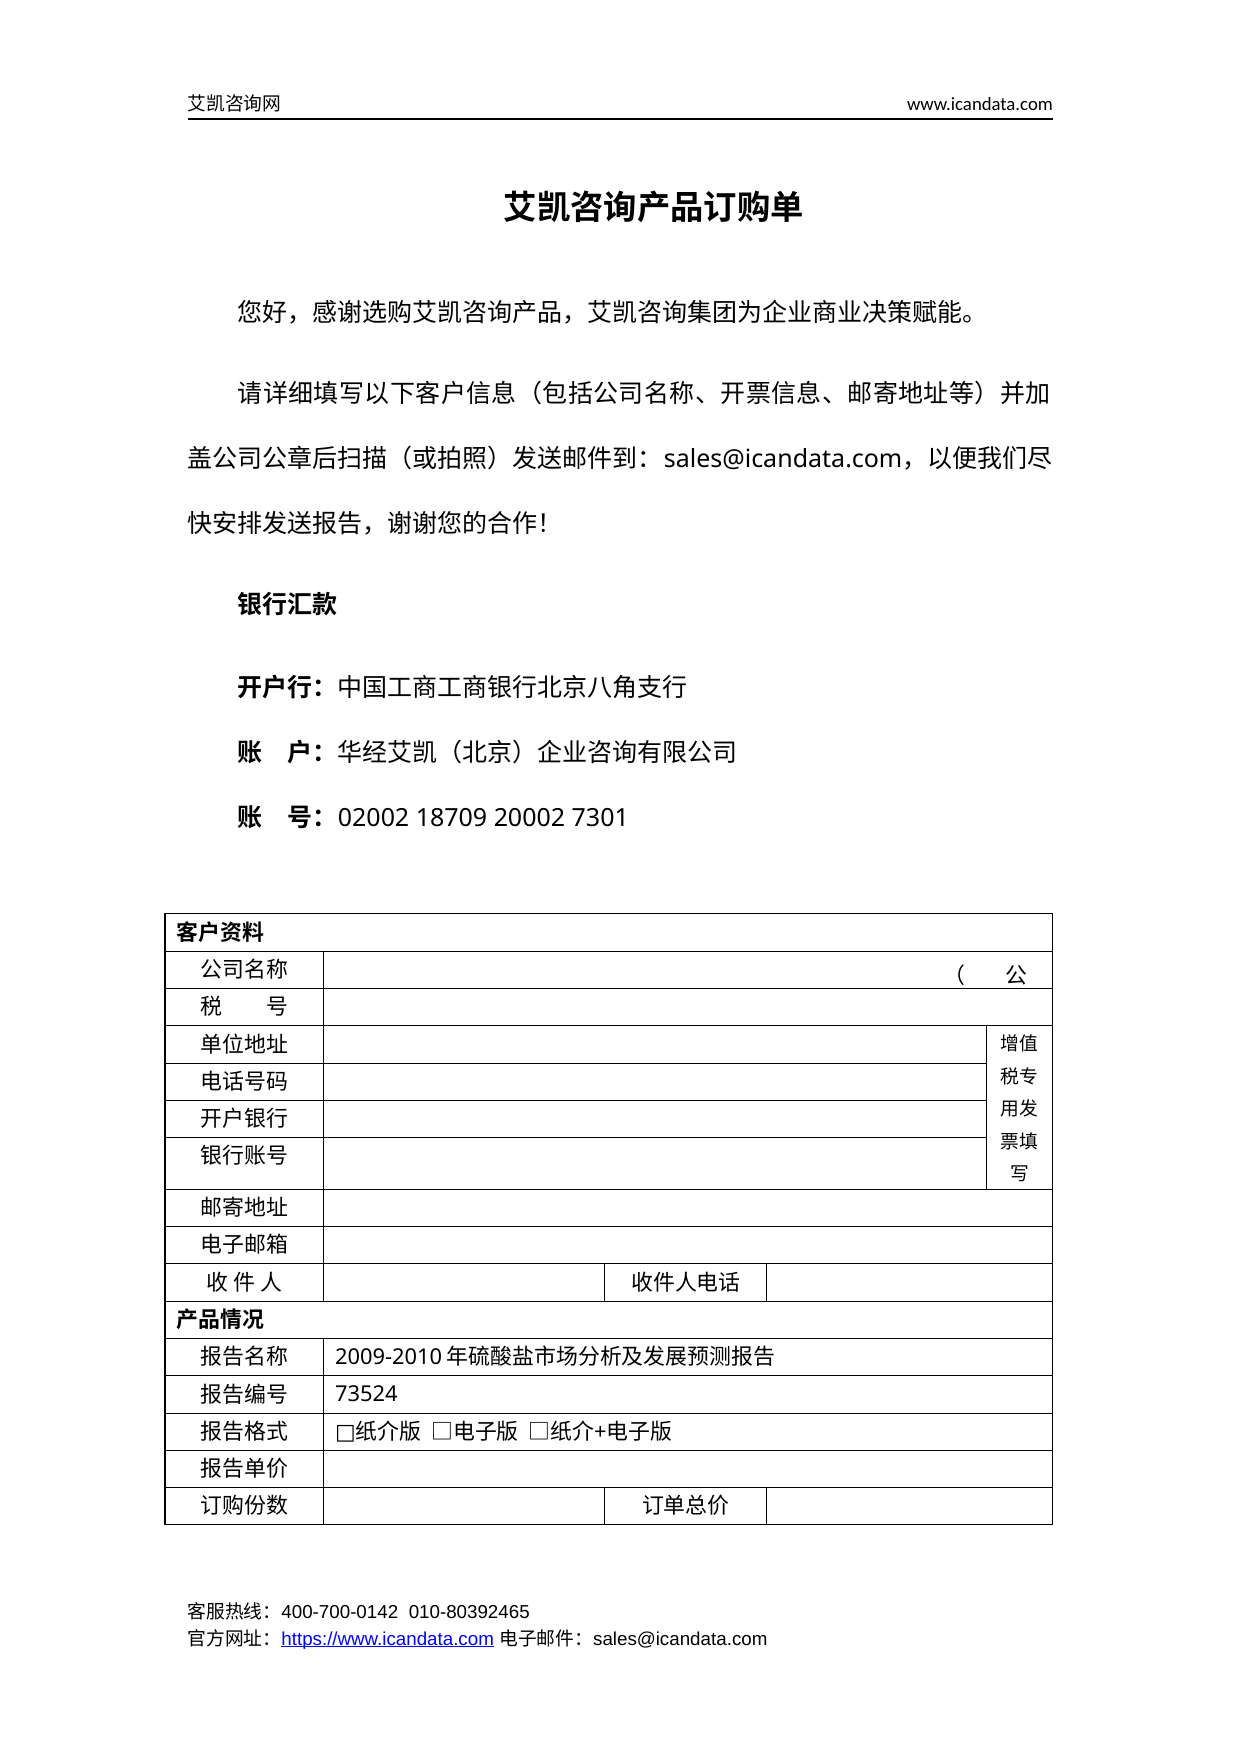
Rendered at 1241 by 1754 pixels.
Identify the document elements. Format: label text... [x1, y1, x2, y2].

table_cell 2009-2010年硫酸盐市场分析及发展预测报告 [324, 1339, 1052, 1375]
table_header 客户资料 [166, 914, 1052, 951]
table_cell 开户银行 [166, 1101, 323, 1137]
table_cell [324, 1101, 986, 1137]
table_cell [324, 1488, 604, 1524]
table_cell 收件人电话 [605, 1264, 766, 1301]
text 您好，感谢选购艾凯咨询产品，艾凯咨询集团为企业商业决策赋能。 [187, 278, 1053, 343]
table_cell 公司名称 [166, 952, 323, 988]
table_cell [324, 952, 1052, 988]
table_cell [767, 1264, 1052, 1301]
table_cell [324, 989, 1052, 1025]
table_cell [324, 1227, 1052, 1263]
table_cell 产品情况 [166, 1302, 1052, 1338]
table_cell 订单总价 [605, 1488, 766, 1524]
table_cell [324, 1138, 986, 1189]
text 银行汇款 [187, 570, 1053, 635]
table_cell 报告名称 [166, 1339, 323, 1375]
table_cell [767, 1488, 1052, 1524]
table_cell 订购份数 [166, 1488, 323, 1524]
table_cell 单位地址 [166, 1026, 323, 1062]
text 艾凯咨询产品订购单 [187, 172, 1053, 237]
table_cell [324, 1190, 1052, 1226]
text 账 号：02002 18709 20002 7301 [187, 783, 1053, 848]
table_cell [324, 1064, 986, 1100]
table_cell [324, 1451, 1052, 1487]
table_cell [324, 1264, 604, 1301]
table_cell 电话号码 [166, 1064, 323, 1100]
table_cell 电子邮箱 [166, 1227, 323, 1263]
table_cell 报告编号 [166, 1376, 323, 1412]
table_cell 73524 [324, 1376, 1052, 1412]
text 请详细填写以下客户信息（包括公司名称、开票信息、邮寄地址等）并加盖公司公章后扫描（或拍照）发送邮件到：sales@icandata.com，以便我们尽快安排发送报告，谢谢您的合作！ [187, 359, 1053, 554]
table_cell 增值税专用发票填写 [987, 1026, 1052, 1189]
table_cell 银行账号 [166, 1138, 323, 1189]
text 账 户：华经艾凯（北京）企业咨询有限公司 [187, 718, 1053, 783]
text 开户行：中国工商工商银行北京八角支行 [187, 653, 1053, 718]
table_cell [324, 1026, 986, 1062]
table_cell □纸介版 □电子版 □纸介+电子版 [324, 1414, 1052, 1450]
table_cell 邮寄地址 [166, 1190, 323, 1226]
table_cell 报告单价 [166, 1451, 323, 1487]
table_cell 收 件 人 [166, 1264, 323, 1301]
table_cell 税 号 [166, 989, 323, 1025]
table_cell 报告格式 [166, 1414, 323, 1450]
